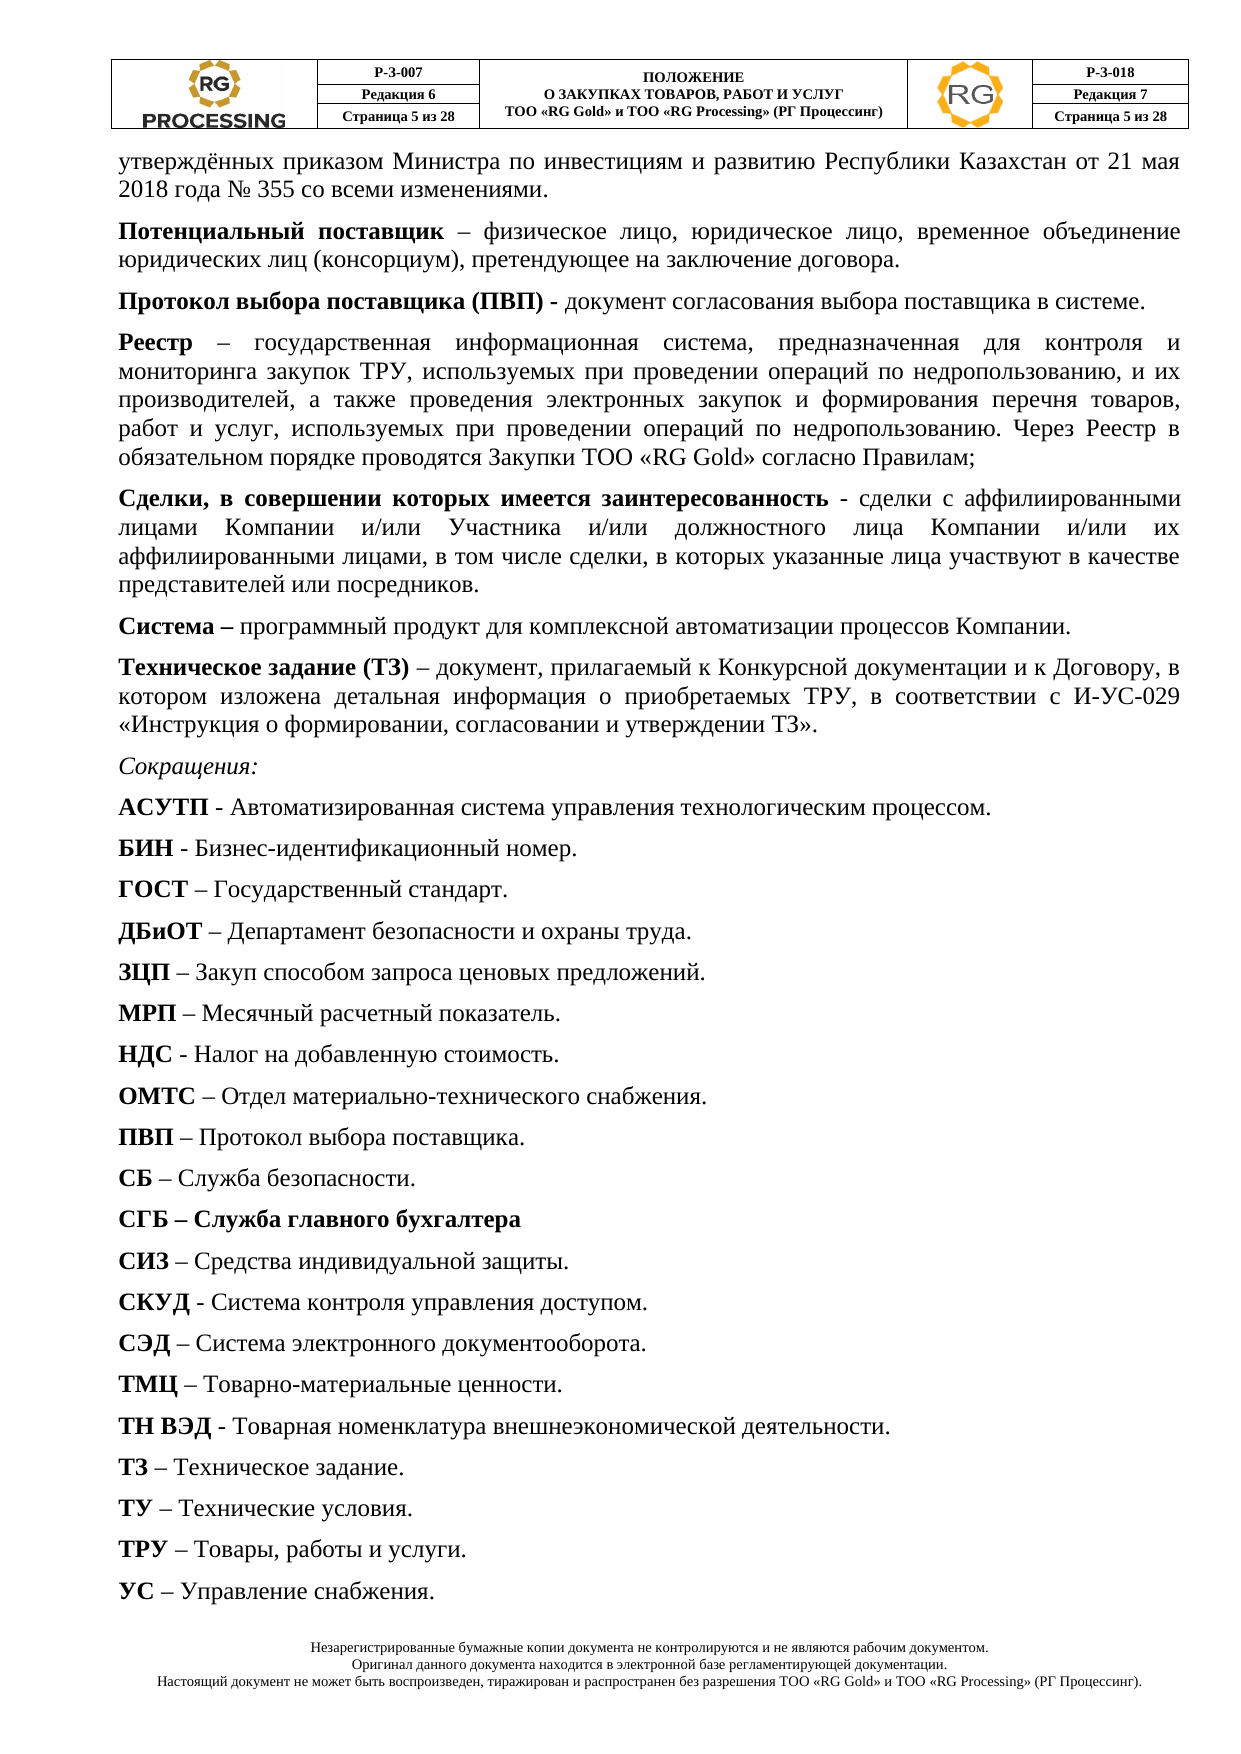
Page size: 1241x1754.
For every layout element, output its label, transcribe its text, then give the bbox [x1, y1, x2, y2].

picture [143, 60, 285, 128]
text ТЗ – Техническое задание. [118, 1452, 1181, 1481]
text ТН ВЭД - Товарная номенклатура внешнеэкономической деятельности. [118, 1411, 1181, 1439]
text БИН - Бизнес-идентификационный номер. [118, 833, 1181, 862]
text Реестр – государственная информационная система, предназначенная для контроля и мониторинга закупок ТРУ, используемых при проведении операций по недропользованию, и их производителей, а также проведения электронных закупок и формирования перечня товаров, работ и услуг, используемых при проведении операций по недропользованию. Через Реестр в обязательном порядке проводятся Закупки ТОО «RG Gold» согласно Правилам; [118, 327, 1181, 471]
text Техническое задание (ТЗ) – документ, прилагаемый к Конкурсной документации и к Договору, в котором изложена детальная информация о приобретаемых ТРУ, в соответствии с И-УС-029 «Инструкция о формировании, согласовании и утверждении ТЗ». [118, 652, 1181, 738]
text ПВП – Протокол выбора поставщика. [118, 1122, 1181, 1151]
text МРП – Месячный расчетный показатель. [118, 998, 1181, 1027]
text СГБ – Служба главного бухгалтера [118, 1204, 1181, 1233]
text УС – Управление снабжения. [118, 1576, 1181, 1604]
picture [936, 60, 1004, 128]
text ДБиОТ – Департамент безопасности и охраны труда. [118, 916, 1181, 944]
text ЗЦП – Закуп способом запроса ценовых предложений. [118, 957, 1181, 986]
text ТУ – Технические условия. [118, 1493, 1181, 1522]
text ОМТС – Отдел материально-технического снабжения. [118, 1081, 1181, 1109]
text СИЗ – Средства индивидуальной защиты. [118, 1246, 1181, 1274]
text ГОСТ – Государственный стандарт. [118, 874, 1181, 903]
text Система – программный продукт для комплексной автоматизации процессов Компании. [118, 611, 1181, 639]
text ТРУ – Товары, работы и услуги. [118, 1534, 1181, 1563]
text СБ – Служба безопасности. [118, 1163, 1181, 1192]
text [118, 146, 1181, 203]
text СКУД - Система контроля управления доступом. [118, 1287, 1181, 1316]
text ТМЦ – Товарно-материальные ценности. [118, 1369, 1181, 1398]
text СЭД – Система электронного документооборота. [118, 1328, 1181, 1357]
text Протокол выбора поставщика (ПВП) - документ согласования выбора поставщика в системе. [118, 286, 1181, 314]
text Сокращения: [118, 751, 1181, 779]
text Сделки, в совершении которых имеется заинтересованность - сделки с аффилиированными лицами Компании и/или Участника и/или должностного лица Компании и/или их аффилиированными лицами, в том числе сделки, в которых указанные лица участвуют в качестве представителей или посредников. [118, 483, 1181, 598]
text НДС - Налог на добавленную стоимость. [118, 1039, 1181, 1068]
text Потенциальный поставщик – физическое лицо, юридическое лицо, временное объединение юридических лиц (консорциум), претендующее на заключение договора. [118, 216, 1181, 273]
text АСУТП - Автоматизированная система управления технологическим процессом. [118, 792, 1181, 821]
